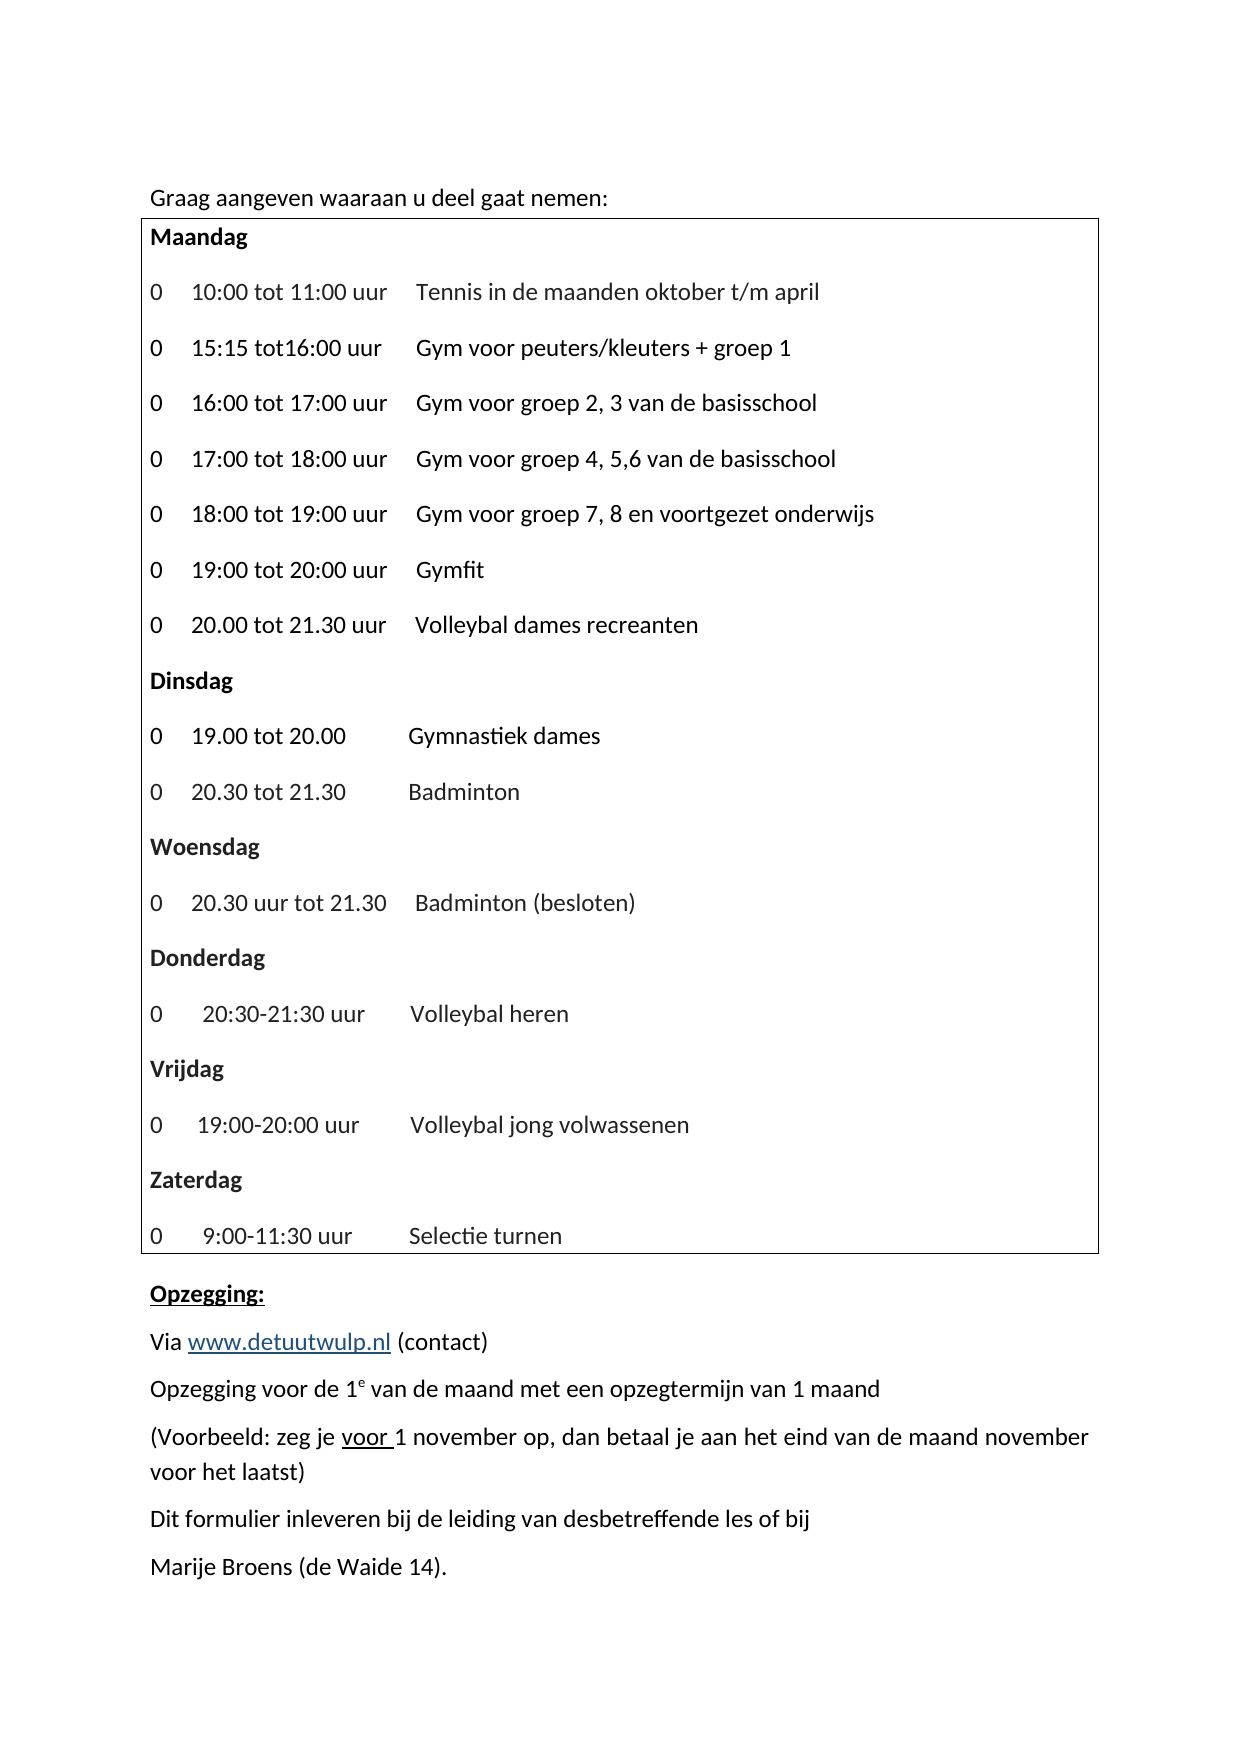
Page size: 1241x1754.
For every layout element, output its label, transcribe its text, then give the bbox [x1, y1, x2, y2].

text 0 17:00 tot 18:00 uur Gym voor groep 4, 5,6 van de basisschool [142, 439, 1098, 473]
text Maandag [142, 219, 1098, 251]
text 0 16:00 tot 17:00 uur Gym voor groep 2, 3 van de basisschool [142, 384, 1098, 418]
text Via www.detuutwulp.nl (contact) [150, 1326, 1090, 1357]
text Zaterdag [142, 1161, 1098, 1195]
text 0 18:00 tot 19:00 uur Gym voor groep 7, 8 en voortgezet onderwijs [142, 495, 1098, 529]
text Marije Broens (de Waide 14). [150, 1551, 1090, 1582]
text Graag aangeven waaraan u deel gaat nemen: [150, 150, 1090, 213]
text Dit formulier inleveren bij de leiding van desbetreffende les of bij [150, 1504, 1090, 1534]
text Woensdag [142, 828, 1098, 862]
text 0 9:00-11:30 uur Selectie turnen [142, 1217, 1098, 1253]
text Donderdag [142, 939, 1098, 973]
text 0 19.00 tot 20.00 Gymnastiek dames [142, 717, 1098, 751]
text 0 20.30 uur tot 21.30 Badminton (besloten) [142, 884, 1098, 917]
text 0 19:00-20:00 uur Volleybal jong volwassenen [142, 1106, 1098, 1139]
text (Voorbeeld: zeg je voor 1 november op, dan betaal je aan het eind van de maand november voor het laatst) [150, 1421, 1090, 1487]
text Opzegging: [150, 1279, 1090, 1309]
text 0 20.30 tot 21.30 Badminton [142, 773, 1098, 806]
text Vrijdag [142, 1050, 1098, 1084]
text 0 19:00 tot 20:00 uur Gymfit [142, 551, 1098, 584]
text 0 15:15 tot16:00 uur Gym voor peuters/kleuters + groep 1 [142, 328, 1098, 362]
text 0 20:30-21:30 uur Volleybal heren [142, 995, 1098, 1028]
text 0 20.00 tot 21.30 uur Volleybal dames recreanten [142, 606, 1098, 640]
text 0 10:00 tot 11:00 uur Tennis in de maanden oktober t/m april [142, 273, 1098, 307]
text Dinsdag [142, 662, 1098, 695]
text Opzegging voor de 1e van de maand met een opzegtermijn van 1 maand [150, 1374, 1090, 1404]
